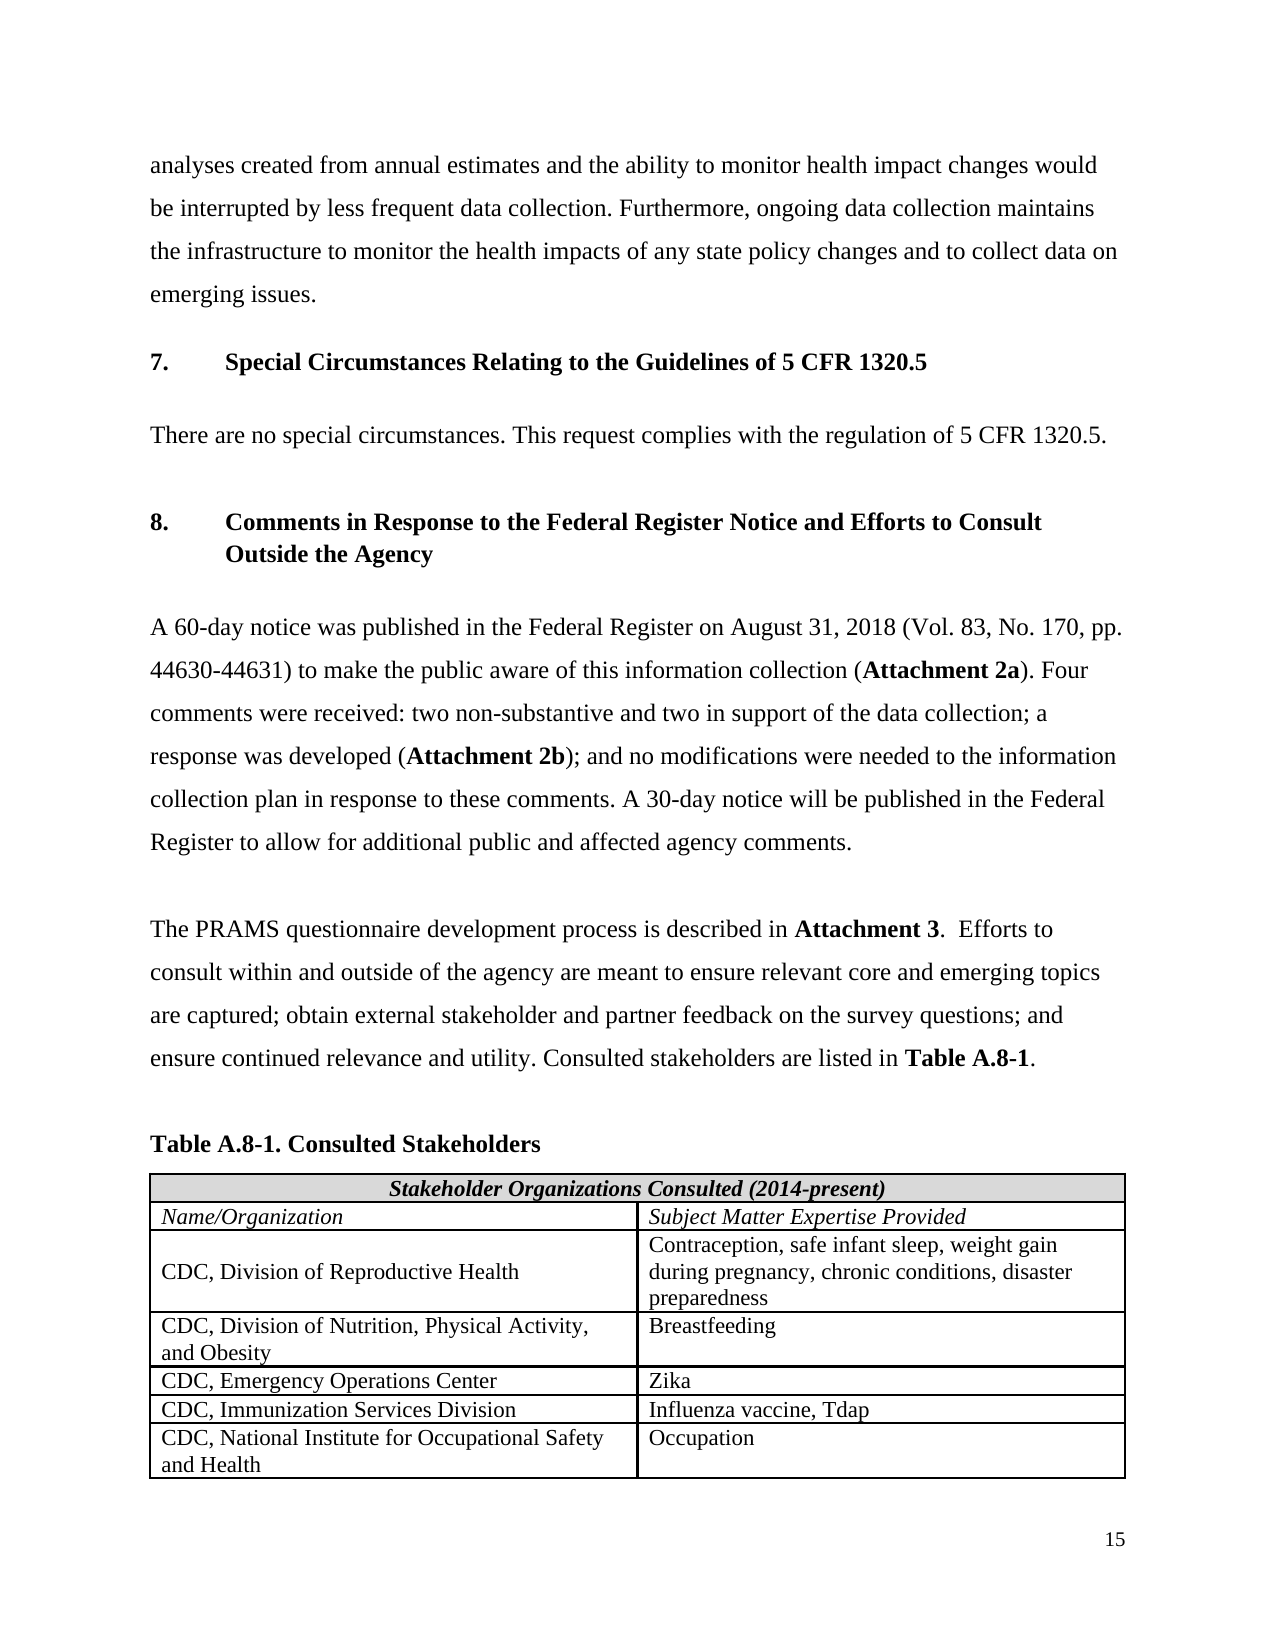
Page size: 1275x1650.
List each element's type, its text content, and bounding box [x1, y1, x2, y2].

table_cell Influenza vaccine, Tdap [639, 1396, 1124, 1422]
text Table A.8-1. Consulted Stakeholders [150, 1129, 1125, 1158]
text A 60-day notice was published in the Federal Register on August 31, 2018 (Vol. 83, No. 170, pp. 44630-44631) to make the public aware of this information collection (Attachment 2a). Four comments were received: two non-substantive and two in support of the data collection; a response was developed (Attachment 2b); and no modifications were needed to the information collection plan in response to these comments. A 30-day notice will be published in the Federal Register to allow for additional public and affected agency comments. [150, 612, 1125, 856]
table_cell CDC, Division of Reproductive Health [151, 1231, 636, 1311]
text The PRAMS questionnaire development process is described in Attachment 3. Efforts to consult within and outside of the agency are meant to ensure relevant core and emerging topics are captured; obtain external stakeholder and partner feedback on the survey questions; and ensure continued relevance and utility. Consulted stakeholders are listed in Table A.8-1. [150, 914, 1125, 1072]
table_cell Occupation [639, 1424, 1124, 1477]
table_cell CDC, Division of Nutrition, Physical Activity, and Obesity [151, 1313, 636, 1365]
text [150, 150, 1125, 308]
table_cell CDC, National Institute for Occupational Safety and Health [151, 1424, 636, 1477]
table_cell Name/Organization [151, 1203, 636, 1229]
table_cell Zika [639, 1368, 1124, 1394]
subtitle Special Circumstances Relating to the Guidelines of 5 CFR 1320.5 [150, 347, 1125, 376]
table_cell CDC, Immunization Services Division [151, 1396, 636, 1422]
subtitle Comments in Response to the Federal Register Notice and Efforts to Consult Outside the Agency [150, 507, 1125, 568]
table_cell Subject Matter Expertise Provided [639, 1203, 1124, 1229]
table_cell CDC, Emergency Operations Center [151, 1368, 636, 1394]
table_cell Contraception, safe infant sleep, weight gain during pregnancy, chronic conditions, disaster preparedness [639, 1231, 1124, 1311]
table_header Stakeholder Organizations Consulted (2014-present) [151, 1175, 1124, 1201]
text There are no special circumstances. This request complies with the regulation of 5 CFR 1320.5. [150, 420, 1125, 448]
table_cell Breastfeeding [639, 1313, 1124, 1365]
